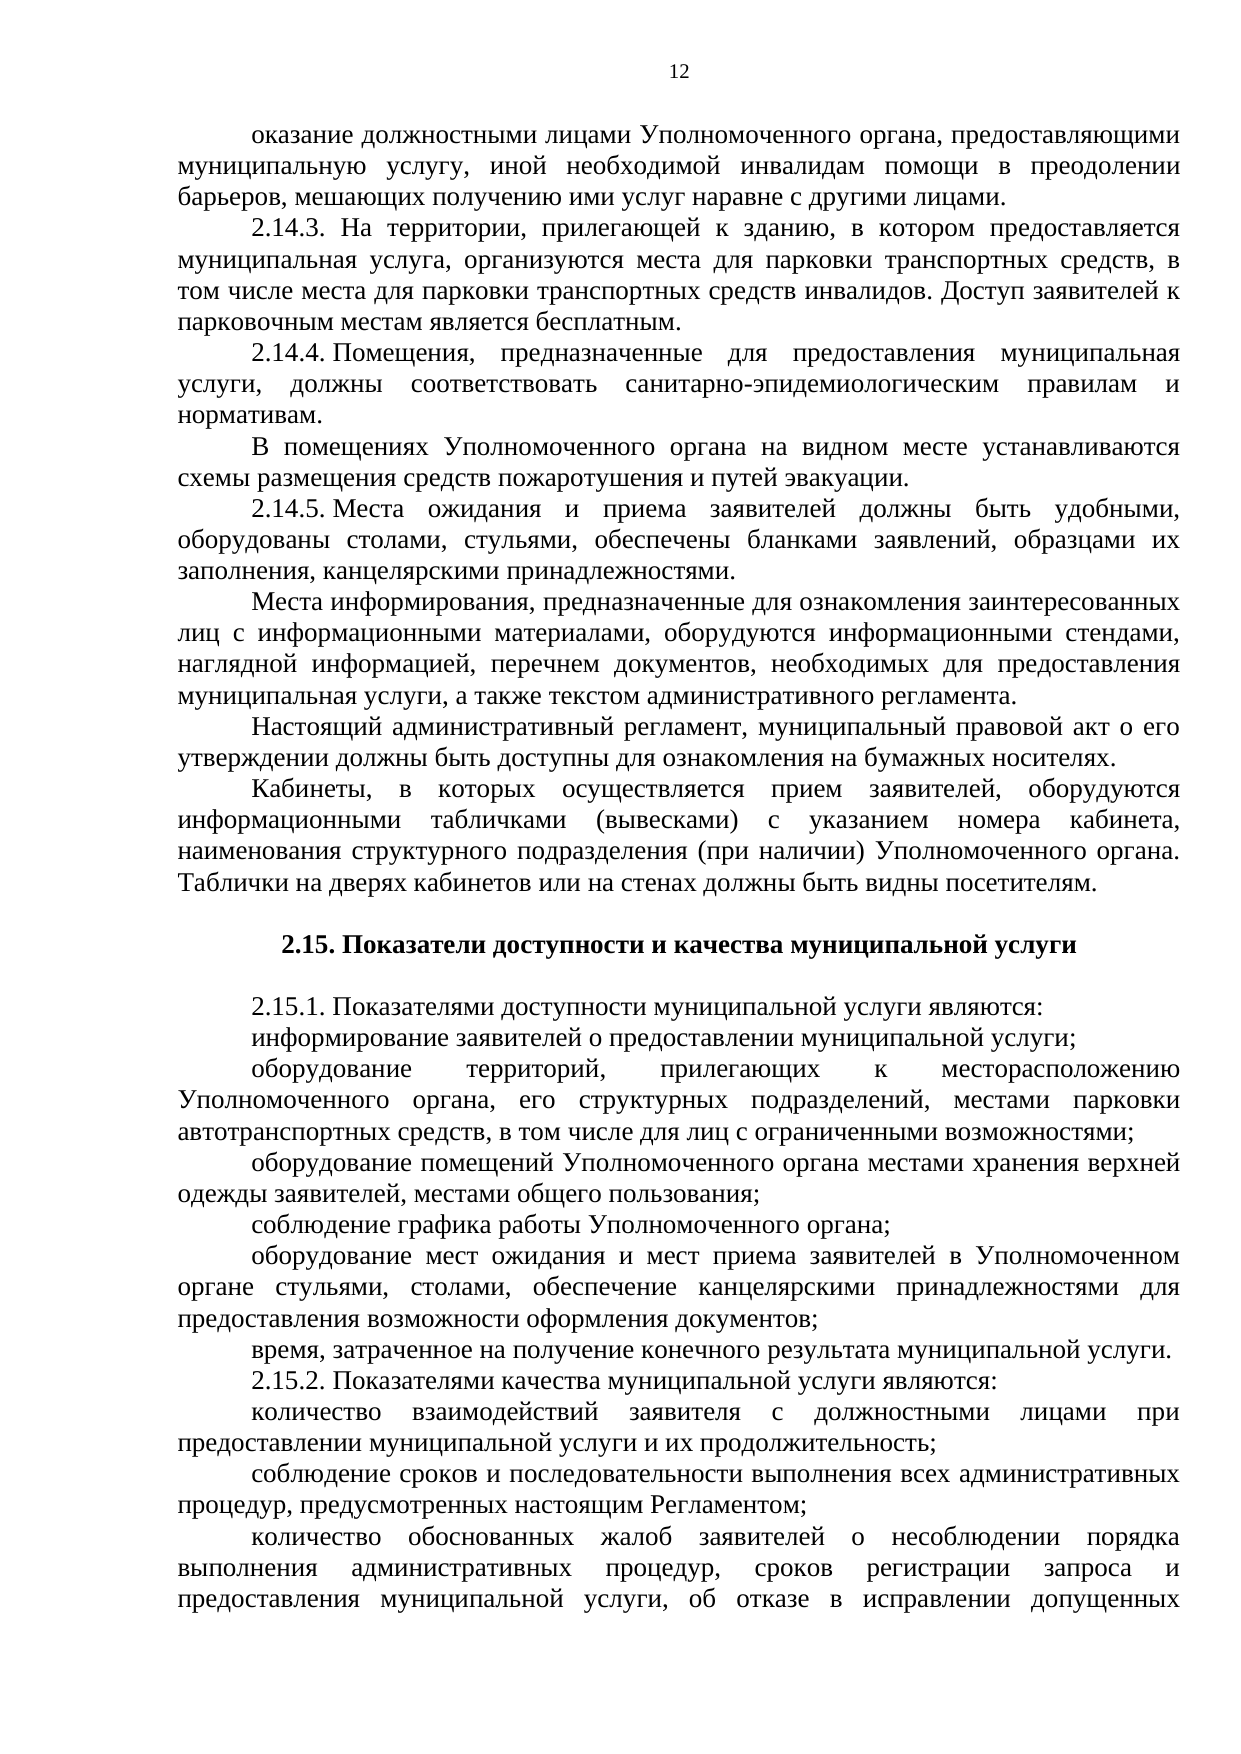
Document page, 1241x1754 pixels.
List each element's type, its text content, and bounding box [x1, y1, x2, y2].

text Настоящий административный регламент, муниципальный правовой акт о его утверждении должны быть доступны для ознакомления на бумажных носителях. [177, 710, 1181, 772]
text 2.15.2. Показателями качества муниципальной услуги являются: [177, 1364, 1181, 1395]
text В помещениях Уполномоченного органа на видном месте устанавливаются схемы размещения средств пожаротушения и путей эвакуации. [177, 429, 1181, 492]
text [177, 1520, 1181, 1613]
text оказание должностными лицами Уполномоченного органа, предоставляющими муниципальную услугу, иной необходимой инвалидам помощи в преодолении барьеров, мешающих получению ими услуг наравне с другими лицами. [177, 118, 1181, 212]
text 2.14.4. Помещения, предназначенные для предоставления муниципальная услуги, должны соответствовать санитарно-эпидемиологическим правилам и нормативам. [177, 336, 1181, 429]
text Места информирования, предназначенные для ознакомления заинтересованных лиц с информационными материалами, оборудуются информационными стендами, наглядной информацией, перечнем документов, необходимых для предоставления муниципальная услуги, а также текстом административного регламента. [177, 585, 1181, 710]
text 2.15. Показатели доступности и качества муниципальной услуги [222, 928, 1137, 959]
text оборудование территорий, прилегающих к месторасположению Уполномоченного органа, его структурных подразделений, местами парковки автотранспортных средств, в том числе для лиц с ограниченными возможностями; [177, 1052, 1181, 1146]
text оборудование мест ожидания и мест приема заявителей в Уполномоченном органе стульями, столами, обеспечение канцелярскими принадлежностями для предоставления возможности оформления документов; [177, 1239, 1181, 1333]
text информирование заявителей о предоставлении муниципальной услуги; [177, 1021, 1181, 1052]
text время, затраченное на получение конечного результата муниципальной услуги. [177, 1333, 1181, 1364]
text 2.15.1. Показателями доступности муниципальной услуги являются: [177, 990, 1181, 1021]
text соблюдение графика работы Уполномоченного органа; [177, 1208, 1181, 1239]
text оборудование помещений Уполномоченного органа местами хранения верхней одежды заявителей, местами общего пользования; [177, 1146, 1181, 1208]
text количество взаимодействий заявителя с должностными лицами при предоставлении муниципальной услуги и их продолжительность; [177, 1395, 1181, 1457]
text 2.14.3. На территории, прилегающей к зданию, в котором предоставляется муниципальная услуга, организуются места для парковки транспортных средств, в том числе места для парковки транспортных средств инвалидов. Доступ заявителей к парковочным местам является бесплатным. [177, 212, 1181, 336]
text 2.14.5. Места ожидания и приема заявителей должны быть удобными, оборудованы столами, стульями, обеспечены бланками заявлений, образцами их заполнения, канцелярскими принадлежностями. [177, 492, 1181, 585]
text соблюдение сроков и последовательности выполнения всех административных процедур, предусмотренных настоящим Регламентом; [177, 1457, 1181, 1520]
text Кабинеты, в которых осуществляется прием заявителей, оборудуются информационными табличками (вывесками) с указанием номера кабинета, наименования структурного подразделения (при наличии) Уполномоченного органа. Таблички на дверях кабинетов или на стенах должны быть видны посетителям. [177, 772, 1181, 897]
